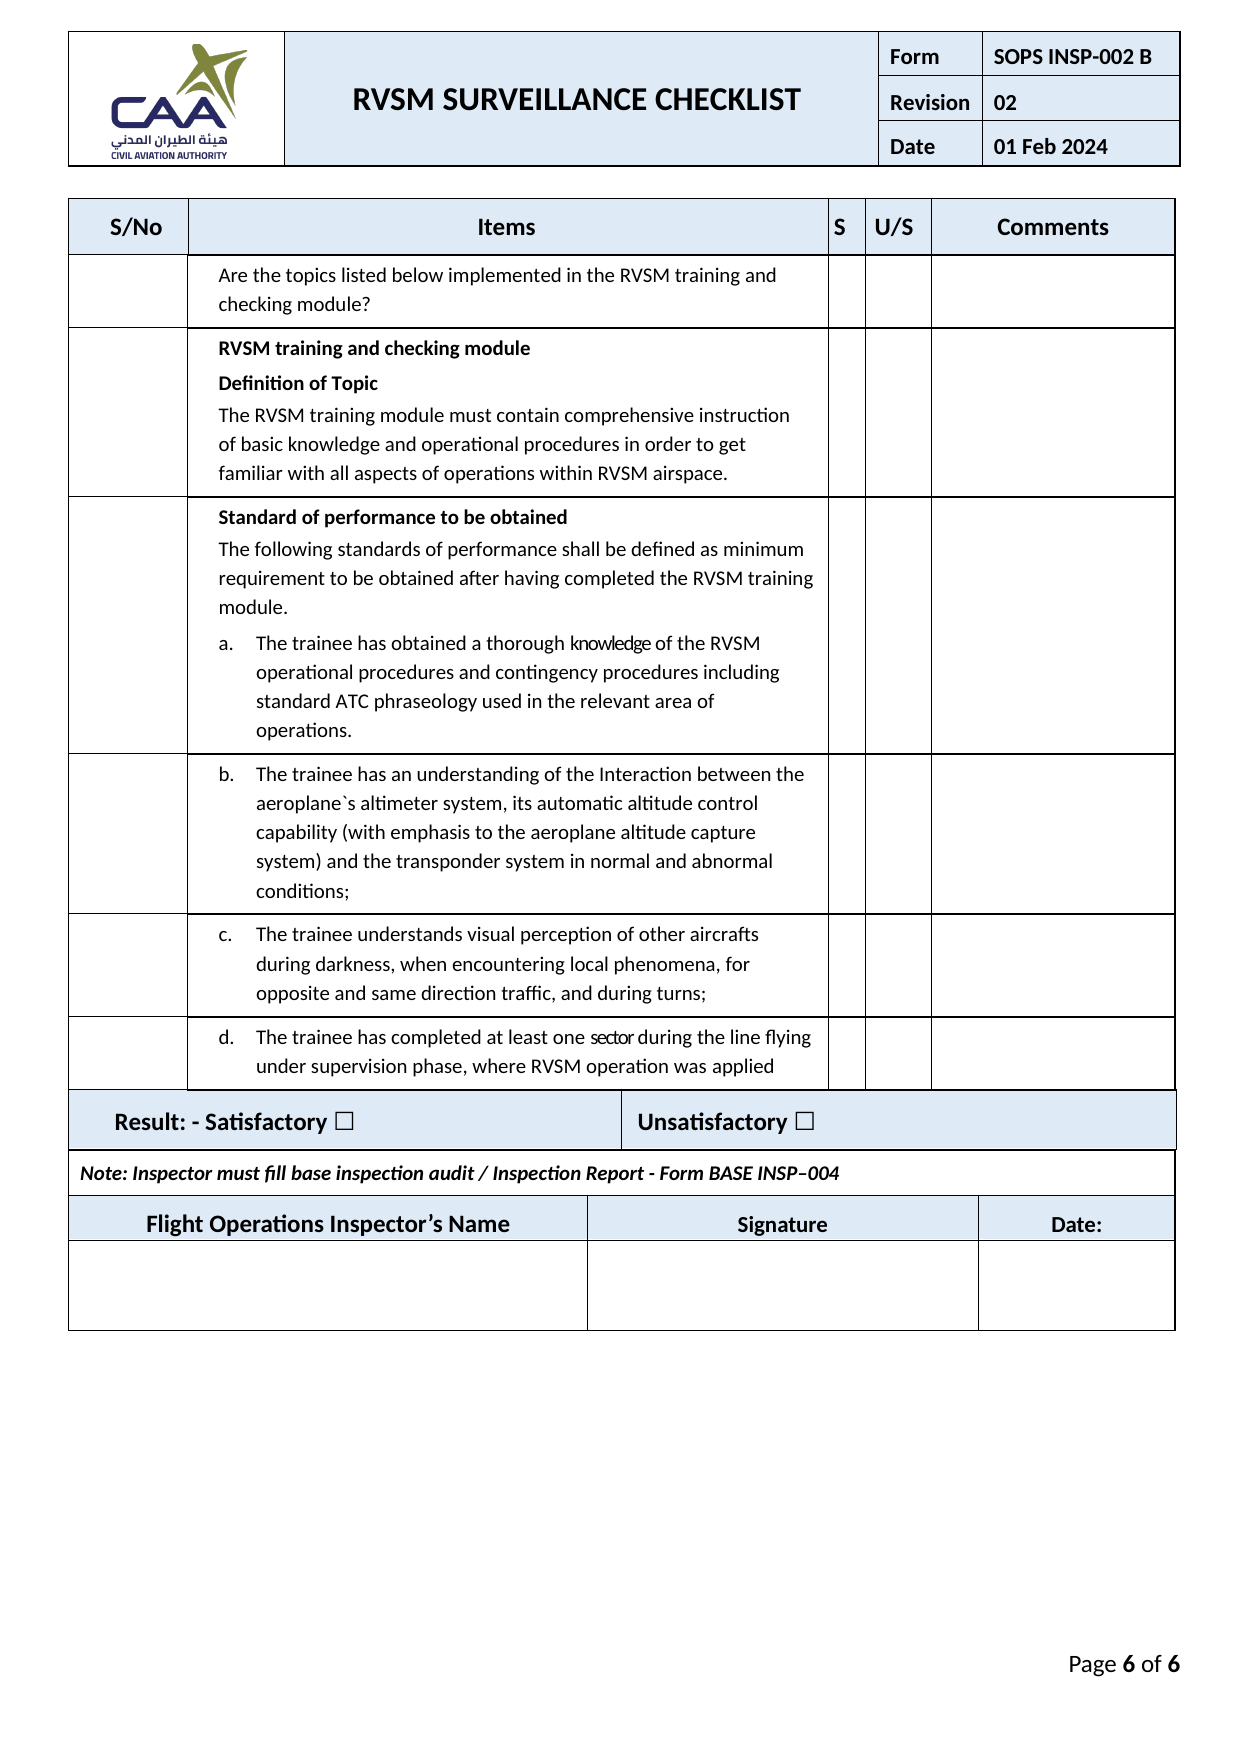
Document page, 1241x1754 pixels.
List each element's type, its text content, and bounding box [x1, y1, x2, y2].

table_cell Signature [588, 1196, 978, 1239]
table_cell Items [189, 199, 828, 254]
table_cell Date: [979, 1196, 1174, 1239]
table_cell [932, 1018, 1174, 1088]
table_cell [866, 256, 931, 327]
table_cell [932, 915, 1174, 1016]
table_cell [866, 498, 931, 753]
table_cell The trainee understands visual perception of other aircrafts during darkness, when encountering local phenomena, for opposite and same direction traffic, and during turns; [188, 915, 828, 1016]
table_cell S/No [69, 199, 188, 254]
table_cell [69, 328, 187, 496]
table_cell Are the topics listed below implemented in the RVSM training and checking module? [188, 256, 828, 327]
table_cell [69, 914, 187, 1016]
table_cell [932, 256, 1174, 327]
table_cell [829, 1018, 865, 1088]
table_cell The trainee has completed at least one sector during the line flying under supervision phase, where RVSM operation was applied [188, 1018, 828, 1088]
table_cell Unsatisfactory [622, 1091, 1176, 1148]
table_cell [866, 915, 931, 1016]
table_cell The trainee has an understanding of the Interaction between the aeroplane`s altimeter system, its automatic altitude control capability (with emphasis to the aeroplane altitude capture system) and the transponder system in normal and abnormal conditions; [188, 755, 828, 913]
table_cell [588, 1241, 978, 1329]
table_cell [866, 755, 931, 913]
table_cell [69, 255, 187, 327]
table_cell Result: - Satisfactory [69, 1090, 621, 1148]
table_cell [829, 498, 865, 753]
table_cell U/S [866, 199, 931, 254]
table_cell [829, 329, 865, 496]
table_cell [829, 755, 865, 913]
table_cell [932, 755, 1174, 913]
table_header Note: Inspector must fill base inspection audit / Inspection Report - Form BASE INSP–004 [69, 1151, 1174, 1194]
table_cell [866, 1018, 931, 1088]
table_cell [932, 498, 1174, 753]
table_cell RVSM training and checking module Definition of Topic The RVSM training module must contain comprehensive instruction of basic knowledge and operational procedures in order to get familiar with all aspects of operations within RVSM airspace. [188, 329, 828, 496]
table_cell [69, 1017, 187, 1088]
table_cell Comments [932, 199, 1174, 254]
picture [111, 44, 248, 159]
table_cell [69, 754, 187, 913]
table_cell [829, 256, 865, 327]
table_cell [829, 915, 865, 1016]
table_cell [932, 329, 1174, 496]
table_cell [69, 497, 187, 753]
table_cell Standard of performance to be obtained The following standards of performance shall be defined as minimum requirement to be obtained after having completed the RVSM training module. The trainee has obtained a thorough knowledge of the RVSM operational procedures and contingency procedures including standard ATC phraseology used in the relevant area of operations. [188, 498, 828, 753]
table_cell S [829, 199, 865, 254]
table_cell [69, 1241, 587, 1329]
table_cell [979, 1241, 1174, 1329]
table_cell [866, 329, 931, 496]
table_cell Flight Operations Inspector’s Name [69, 1196, 587, 1239]
